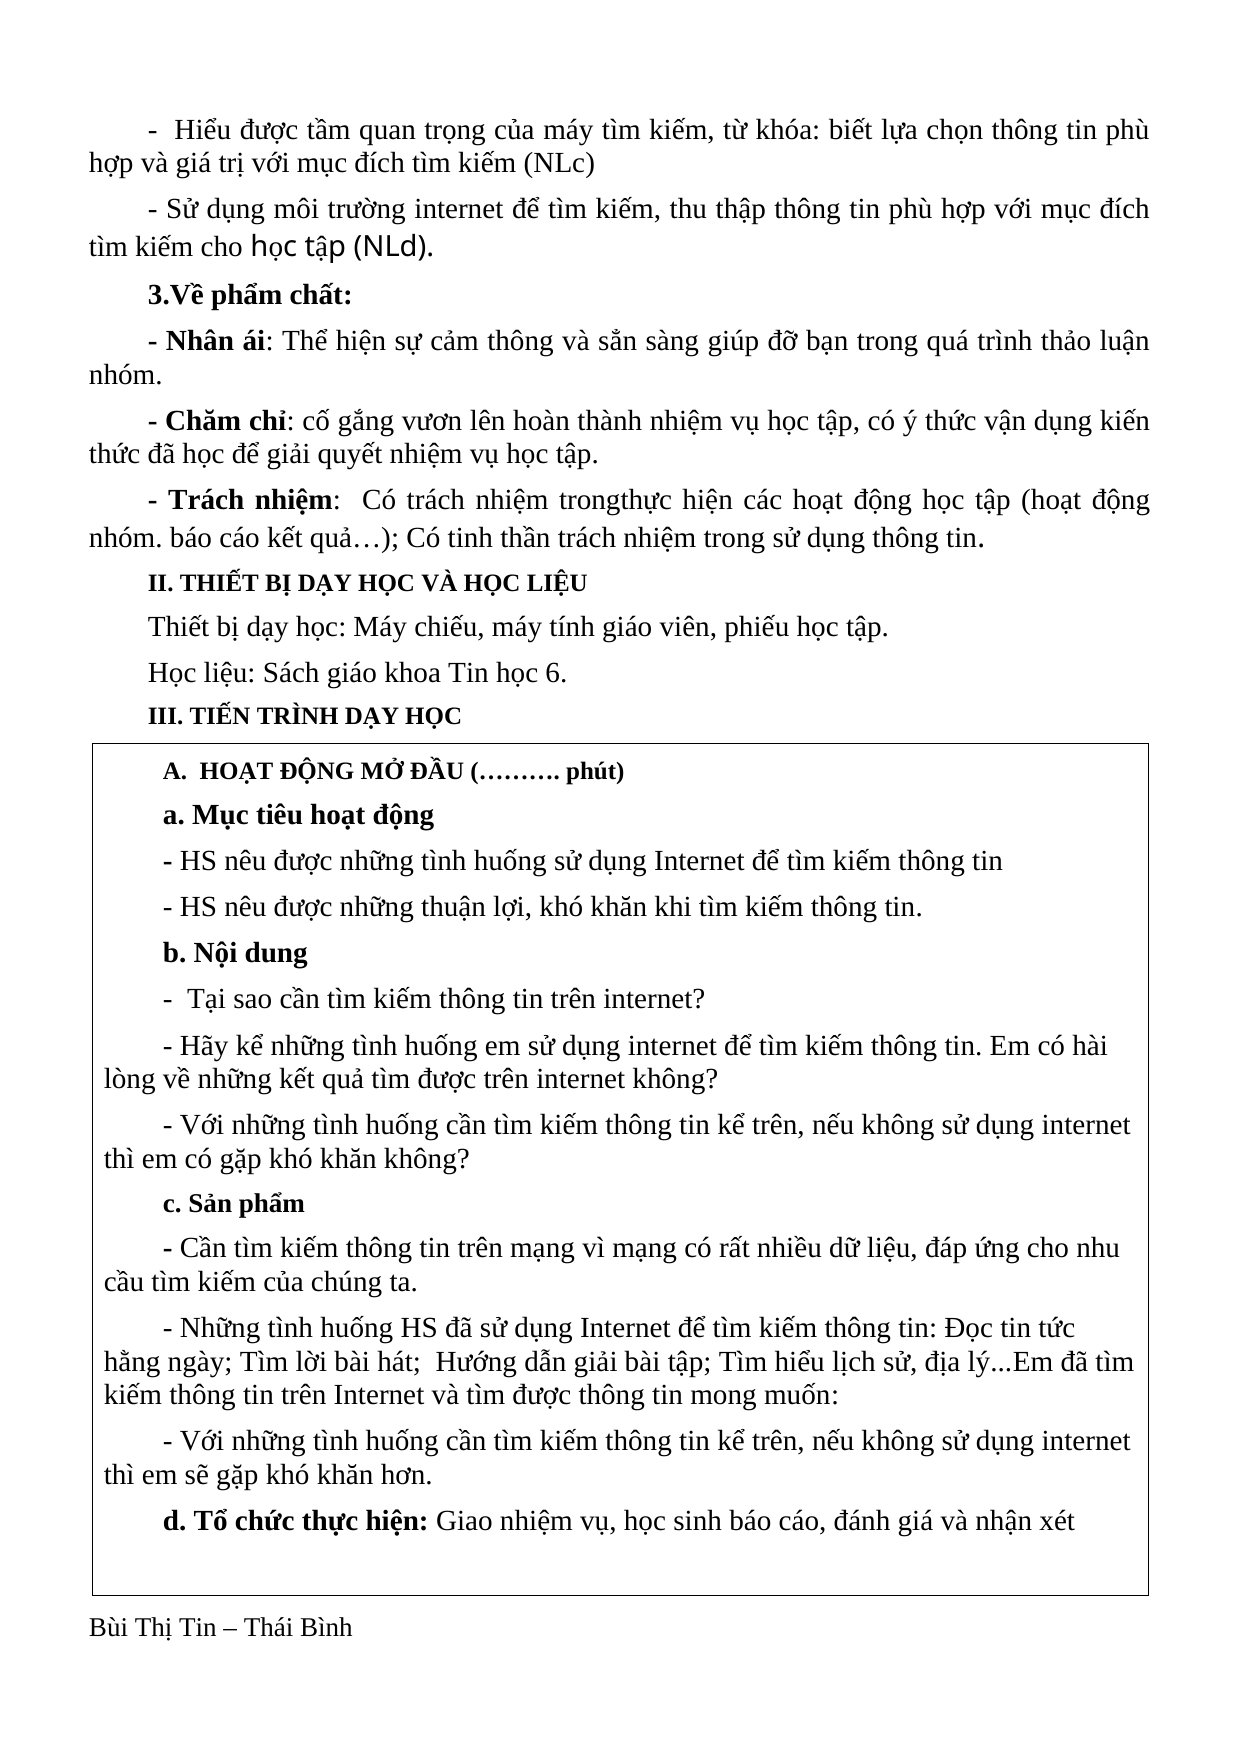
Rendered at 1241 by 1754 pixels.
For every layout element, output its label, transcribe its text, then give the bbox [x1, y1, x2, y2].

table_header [93, 744, 1148, 1595]
text 3.Về phẩm chất: [89, 277, 1152, 311]
text - Nhân ái: Thể hiện sự cảm thông và sẳn sàng giúp đỡ bạn trong quá trình thảo luận nhóm. [89, 323, 1152, 390]
text Thiết bị dạy học: Máy chiếu, máy tính giáo viên, phiếu học tập. [89, 609, 1152, 643]
text Học liệu: Sách giáo khoa Tin học 6. [89, 655, 1152, 689]
text II. THIẾT BỊ DẠY HỌC VÀ HỌC LIỆU [89, 568, 1152, 597]
text - Trách nhiệm: Có trách nhiệm trongthực hiện các hoạt động học tập (hoạt động nhóm. báo cáo kết quả…); Có tinh thần trách nhiệm trong sử dụng thông tin. [89, 482, 1152, 556]
text - Sử dụng môi trường internet để tìm kiếm, thu thập thông tin phù hợp với mục đích tìm kiếm cho học tập (NLd). [89, 191, 1152, 265]
text - Chăm chỉ: cố gắng vươn lên hoàn thành nhiệm vụ học tập, có ý thức vận dụng kiến thức đã học để giải quyết nhiệm vụ học tập. [89, 403, 1152, 470]
text III. TIẾN TRÌNH DẠY HỌC [89, 701, 1152, 730]
text - Hiểu được tầm quan trọng của máy tìm kiếm, từ khóa: biết lựa chọn thông tin phù hợp và giá trị với mục đích tìm kiếm (NLc) [89, 112, 1152, 179]
